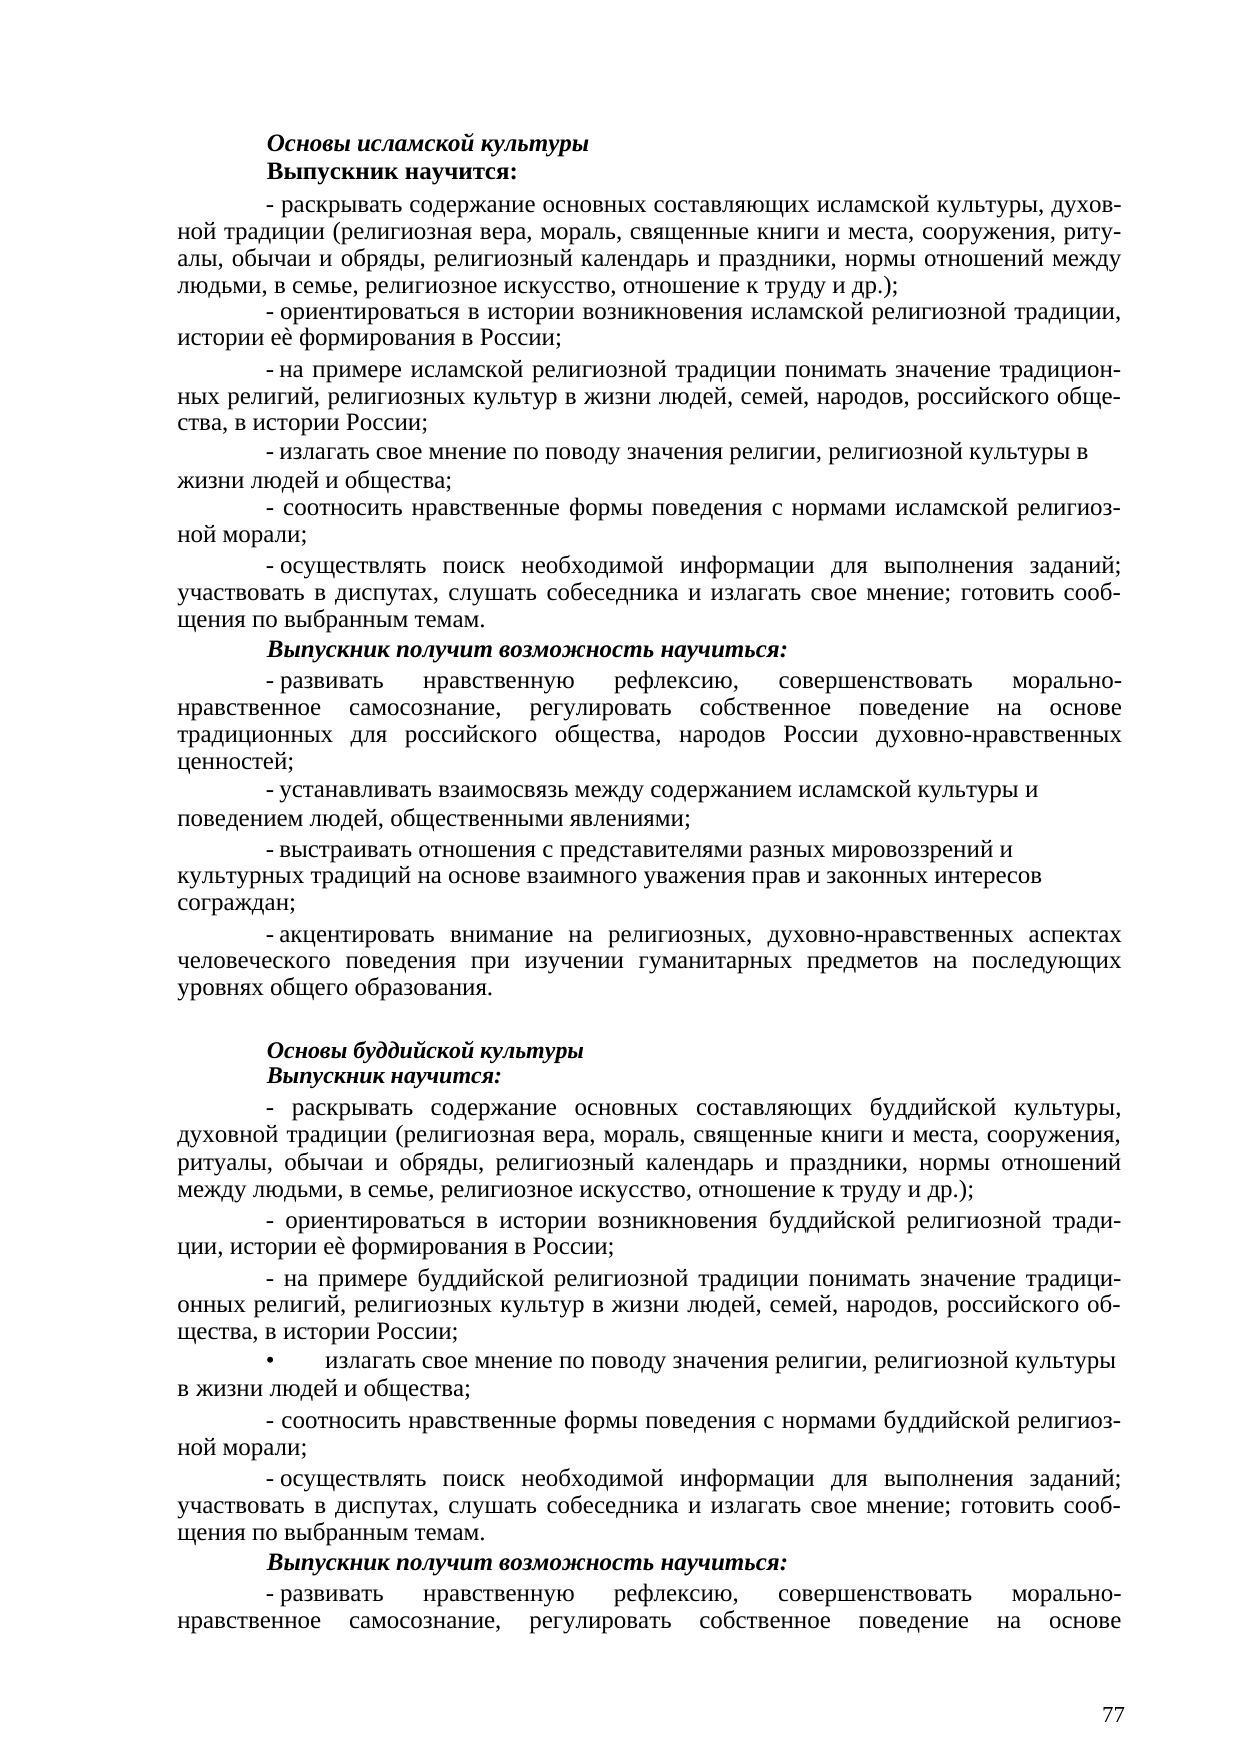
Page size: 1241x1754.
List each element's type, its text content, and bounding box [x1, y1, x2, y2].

list на примере исламской религиозной традиции понимать значение традицион-ных религий, религиозных культур в жизни людей, семей, народов, российского обще-ства, в истории России; [177, 357, 1122, 436]
list ориентироваться в истории возникновения исламской религиозной традиции, истории еѐ формирования в России; [177, 299, 1122, 351]
text - соотносить нравственные формы поведения с нормами исламской религиоз-ной морали; [177, 495, 1122, 547]
text Основы исламской культуры [267, 128, 1125, 157]
text - ориентироваться в истории возникновения буддийской религиозной тради-ции, истории еѐ формирования в России; [177, 1208, 1122, 1260]
list устанавливать взаимосвязь между содержанием исламской культуры и поведением людей, общественными явлениями; [177, 775, 1102, 832]
list излагать свое мнение по поводу значения религии, религиозной культуры в [266, 436, 1122, 465]
text Выпускник получит возможность научиться: [267, 634, 1125, 663]
list осуществлять поиск необходимой информации для выполнения заданий; участвовать в диспутах, слушать собеседника и излагать свое мнение; готовить сооб-щения по выбранным темам. [177, 1465, 1122, 1546]
text Выпускник научится: [267, 1063, 1125, 1089]
text жизни людей и общества; [177, 465, 1122, 494]
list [177, 1580, 1122, 1634]
text - на примере буддийской религиозной традиции понимать значение традици-онных религий, религиозных культур в жизни людей, семей, народов, российского об-щества, в истории России; [177, 1266, 1122, 1345]
list излагать свое мнение по поводу значения религии, религиозной культуры [266, 1345, 1122, 1374]
text - раскрывать содержание основных составляющих буддийской культуры, духовной традиции (религиозная вера, мораль, священные книги и места, сооружения, ритуалы, обычаи и обряды, религиозный календарь и праздники, нормы отношений между людьми, в семье, религиозное искусство, отношение к труду и др.); [177, 1093, 1122, 1203]
text - раскрывать содержание основных составляющих исламской культуры, духов-ной традиции (религиозная вера, мораль, священные книги и места, сооружения, риту-алы, обычаи и обряды, религиозный календарь и праздники, нормы отношений между людьми, в семье, религиозное искусство, отношение к труду и др.); [177, 190, 1122, 299]
text Основы буддийской культуры [267, 1036, 1125, 1063]
list осуществлять поиск необходимой информации для выполнения заданий; участвовать в диспутах, слушать собеседника и излагать свое мнение; готовить сооб-щения по выбранным темам. [177, 552, 1122, 633]
list акцентировать внимание на религиозных, духовно-нравственных аспектах человеческого поведения при изучении гуманитарных предметов на последующих уровнях общего образования. [177, 921, 1123, 1001]
text Выпускник получит возможность научиться: [267, 1547, 1122, 1576]
list выстраивать отношения с представителями разных мировоззрений и культурных традиций на основе взаимного уважения прав и законных интересов сограждан; [177, 837, 1123, 916]
list жизни людей и общества; [177, 1374, 1122, 1402]
text - соотносить нравственные формы поведения с нормами буддийской религиоз-ной морали; [177, 1408, 1122, 1461]
text Выпускник научится: [267, 157, 1125, 185]
